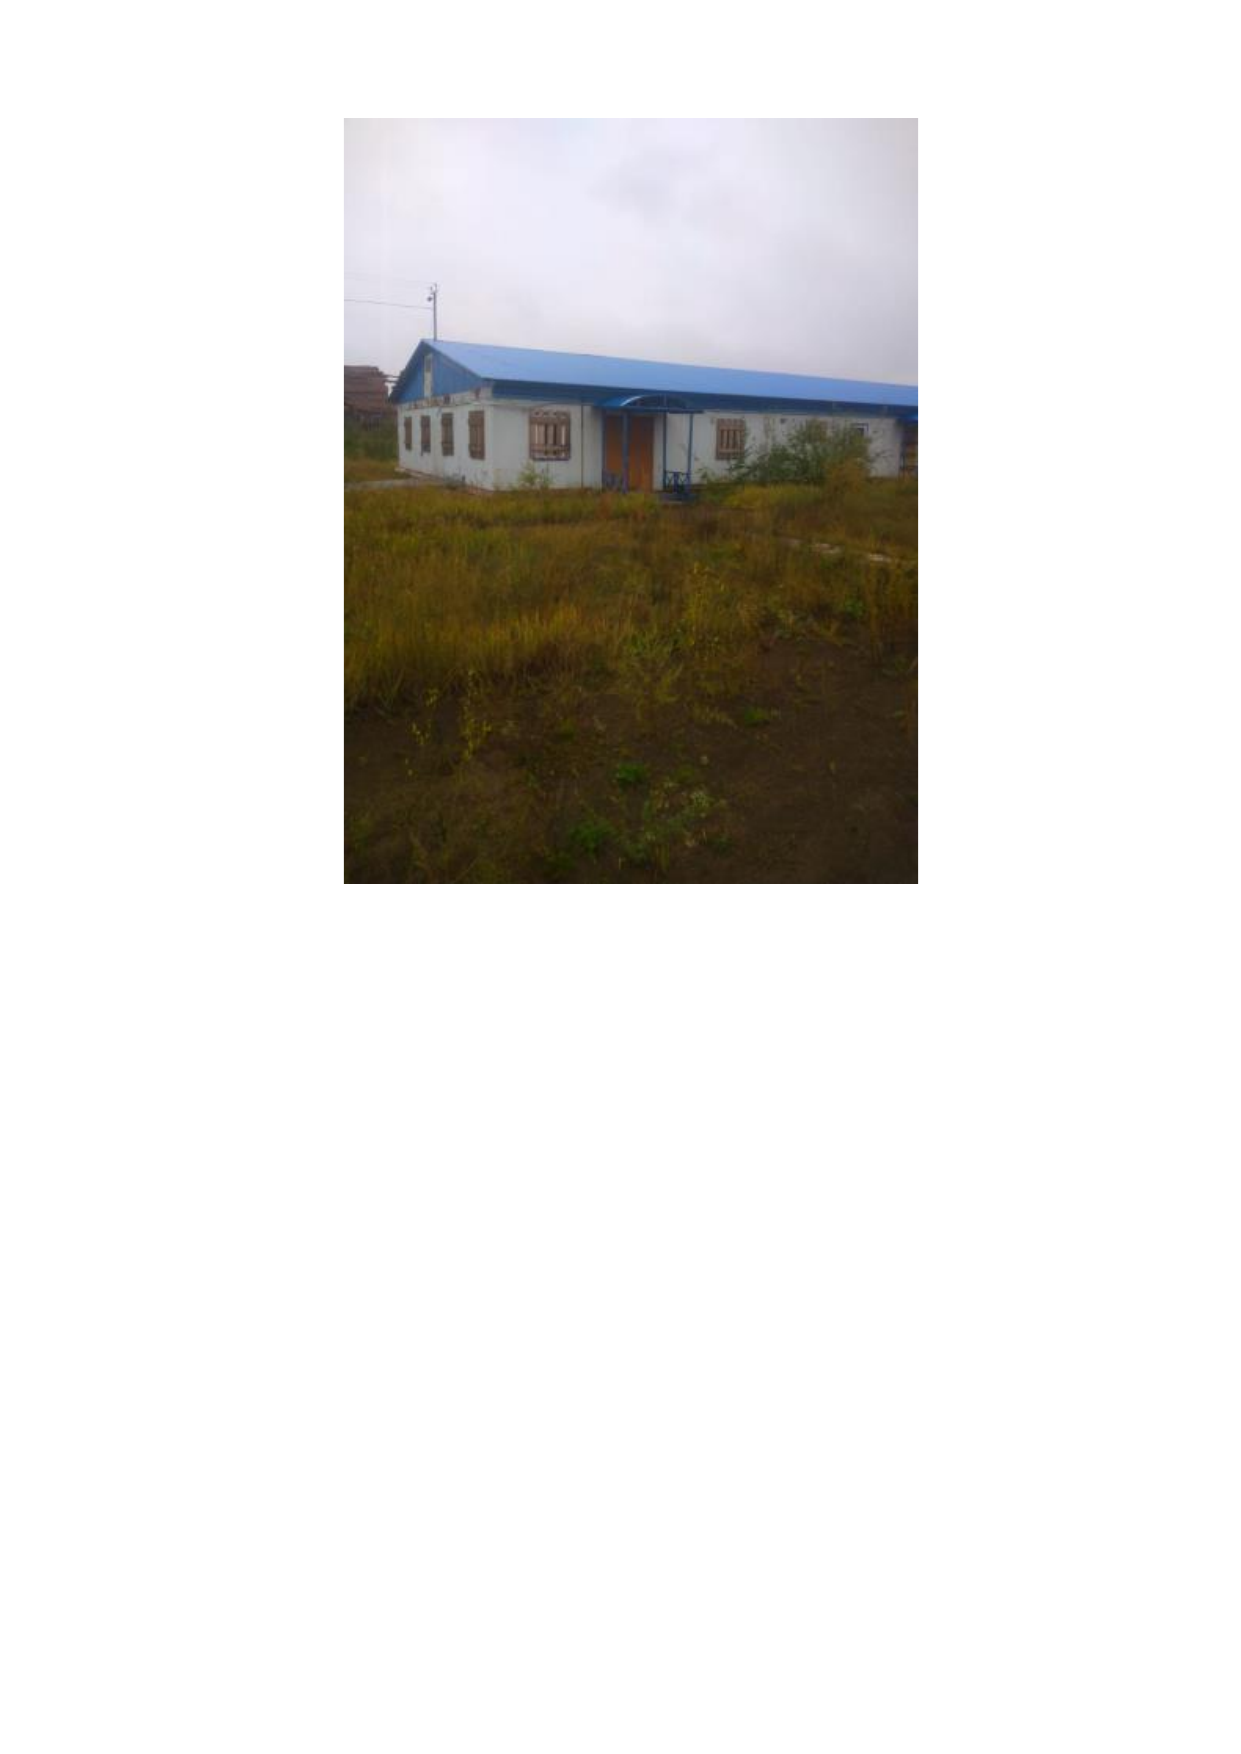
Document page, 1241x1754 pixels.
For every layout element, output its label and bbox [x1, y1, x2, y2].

picture [343, 118, 919, 884]
